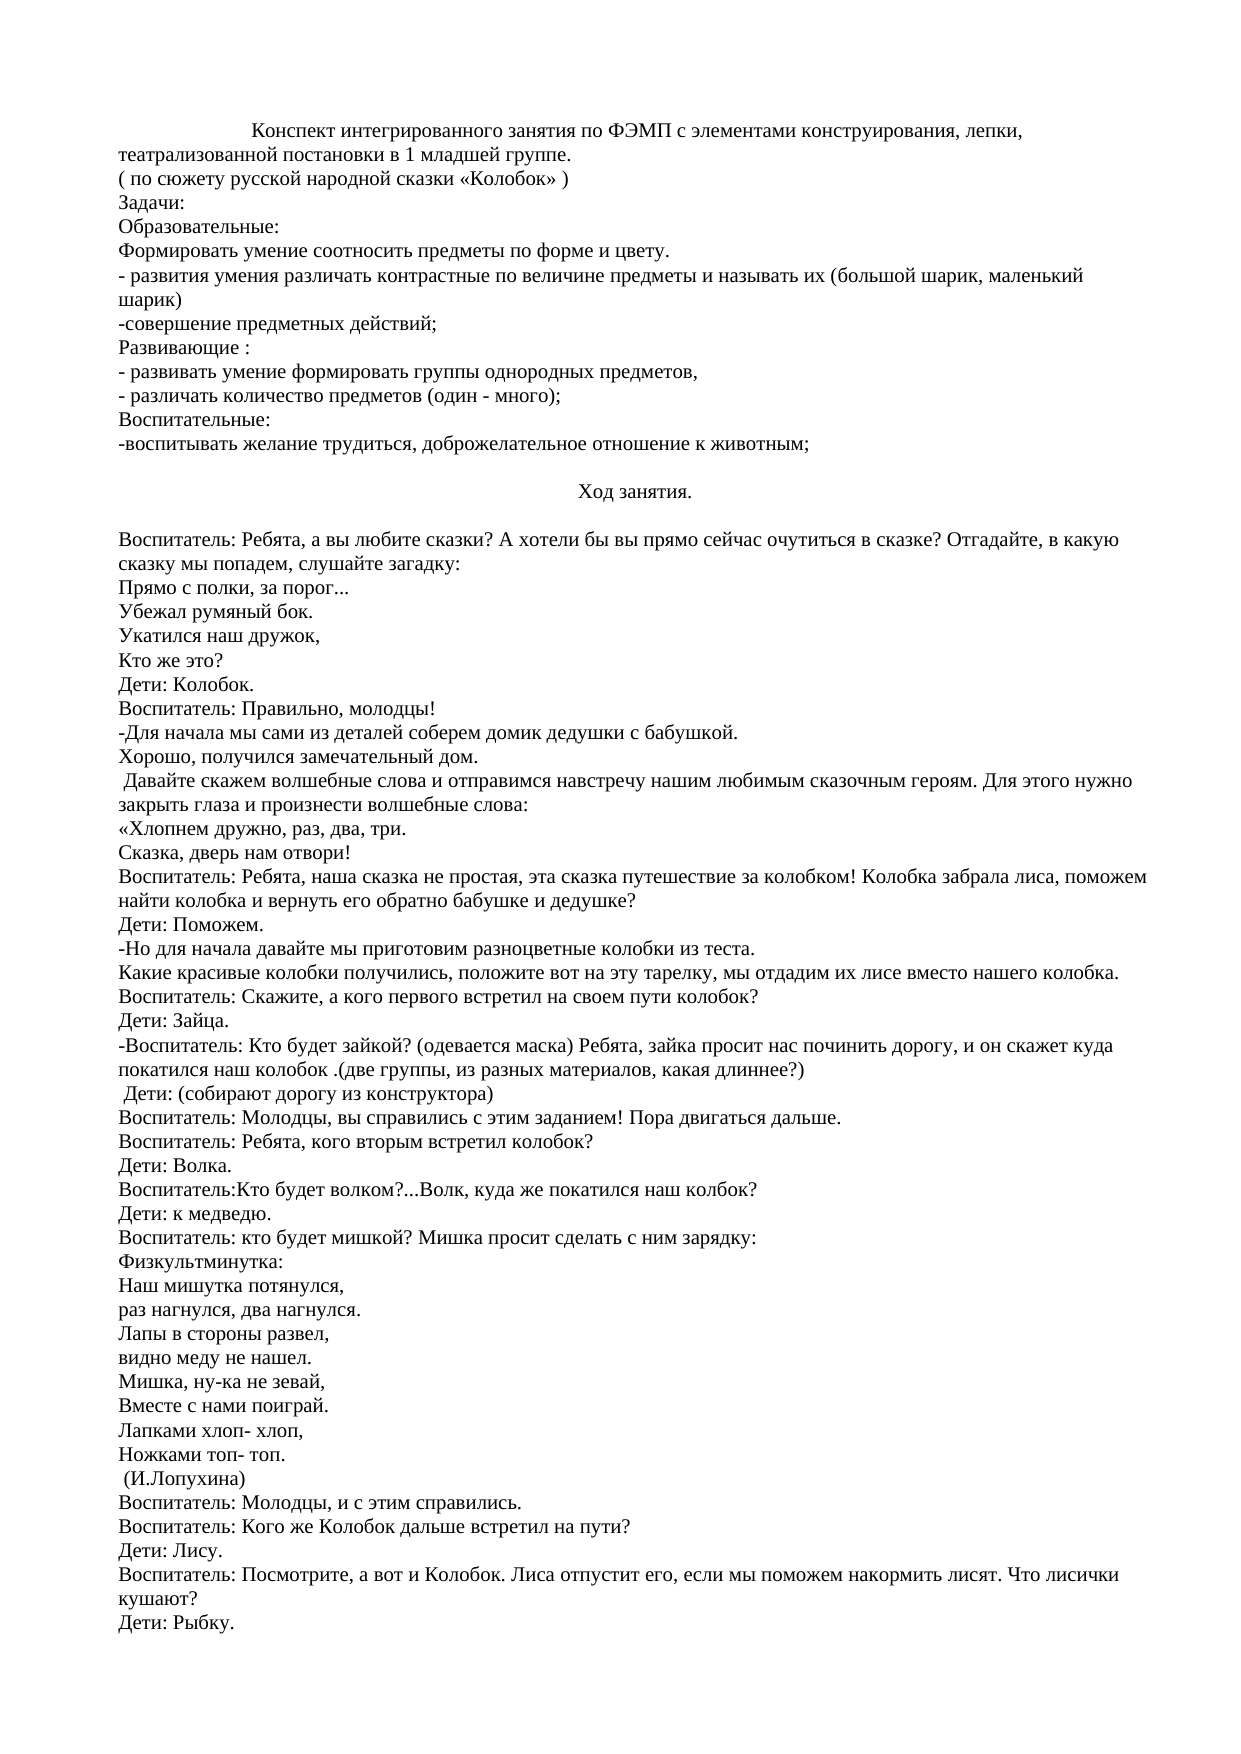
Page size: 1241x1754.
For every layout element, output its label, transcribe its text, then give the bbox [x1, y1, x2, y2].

text Дети: Волка. [118, 1153, 1152, 1177]
text - развивать умение формировать группы однородных предметов, [118, 359, 1152, 383]
text -совершение предметных действий; [118, 311, 1152, 335]
text Развивающие : [118, 335, 1152, 359]
text Мишка, ну-ка не зевай, [118, 1369, 1152, 1393]
text Сказка, дверь нам отвори! [118, 840, 1152, 864]
text Дети: (собирают дорогу из конструктора) [118, 1081, 1152, 1105]
text -воспитывать желание трудиться, доброжелательное отношение к животным; [118, 431, 1152, 455]
text -Воспитатель: Кто будет зайкой? (одевается маска) Ребята, зайка просит нас починить дорогу, и он скажет куда покатился наш колобок .(две группы, из разных материалов, какая длиннее?) [118, 1032, 1152, 1081]
text Воспитатель: Посмотрите, а вот и Колобок. Лиса отпустит его, если мы поможем накормить лисят. Что лисички кушают? [118, 1562, 1152, 1610]
text (И.Лопухина) [118, 1466, 1152, 1490]
text - различать количество предметов (один - много); [118, 383, 1152, 407]
text -Но для начала давайте мы приготовим разноцветные колобки из теста. [118, 936, 1152, 960]
text Лапками хлоп- хлоп, [118, 1417, 1152, 1442]
text Задачи: [118, 190, 1152, 214]
text видно меду не нашел. [118, 1345, 1152, 1369]
text Дети: к медведю. [118, 1201, 1152, 1225]
text Физкультминутка: [118, 1249, 1152, 1273]
text Убежал румяный бок. [118, 599, 1152, 623]
text Давайте скажем волшебные слова и отправимся навстречу нашим любимым сказочным героям. Для этого нужно закрыть глаза и произнести волшебные слова: [118, 768, 1152, 816]
text Воспитатель: Ребята, а вы любите сказки? А хотели бы вы прямо сейчас очутиться в сказке? Отгадайте, в какую сказку мы попадем, слушайте загадку: [118, 527, 1152, 575]
text Дети: Рыбку. [118, 1610, 1152, 1634]
text -Для начала мы сами из деталей соберем домик дедушки с бабушкой. [118, 720, 1152, 744]
text Воспитатель: Правильно, молодцы! [118, 696, 1152, 720]
text Дети: Поможем. [118, 912, 1152, 936]
text ( по сюжету русской народной сказки «Колобок» ) [118, 166, 1152, 190]
text Воспитатель: Молодцы, и с этим справились. [118, 1490, 1152, 1514]
text Образовательные: [118, 214, 1152, 238]
text Дети: Колобок. [118, 672, 1152, 696]
text «Хлопнем дружно, раз, два, три. [118, 816, 1152, 840]
text раз нагнулся, два нагнулся. [118, 1297, 1152, 1321]
text Дети: Лису. [118, 1538, 1152, 1562]
text Ножками топ- топ. [118, 1442, 1152, 1466]
text Лапы в стороны развел, [118, 1321, 1152, 1345]
text Воспитатель: Кого же Колобок дальше встретил на пути? [118, 1514, 1152, 1538]
text Наш мишутка потянулся, [118, 1273, 1152, 1297]
text Конспект интегрированного занятия по ФЭМП с элементами конструирования, лепки, театрализованной постановки в 1 младшей группе. [118, 118, 1152, 166]
text Дети: Зайца. [118, 1008, 1152, 1032]
text Воспитатель: кто будет мишкой? Мишка просит сделать с ним зарядку: [118, 1225, 1152, 1249]
text Воспитательные: [118, 407, 1152, 431]
text Ход занятия. [118, 479, 1152, 503]
text Воспитатель: Молодцы, вы справились с этим заданием! Пора двигаться дальше. [118, 1105, 1152, 1129]
text - развития умения различать контрастные по величине предметы и называть их (большой шарик, маленький шарик) [118, 262, 1152, 311]
text Прямо с полки, за порог... [118, 575, 1152, 599]
text Воспитатель:Кто будет волком?...Волк, куда же покатился наш колбок? [118, 1177, 1152, 1201]
text Какие красивые колобки получились, положите вот на эту тарелку, мы отдадим их лисе вместо нашего колобка. [118, 960, 1152, 984]
text Формировать умение соотносить предметы по форме и цвету. [118, 238, 1152, 262]
text Укатился наш дружок, [118, 623, 1152, 647]
text Хорошо, получился замечательный дом. [118, 744, 1152, 768]
text Воспитатель: Ребята, кого вторым встретил колобок? [118, 1129, 1152, 1153]
text Кто же это? [118, 647, 1152, 672]
text Воспитатель: Ребята, наша сказка не простая, эта сказка путешествие за колобком! Колобка забрала лиса, поможем найти колобка и вернуть его обратно бабушке и дедушке? [118, 864, 1152, 912]
text Вместе с нами поиграй. [118, 1393, 1152, 1417]
text Воспитатель: Скажите, а кого первого встретил на своем пути колобок? [118, 984, 1152, 1008]
